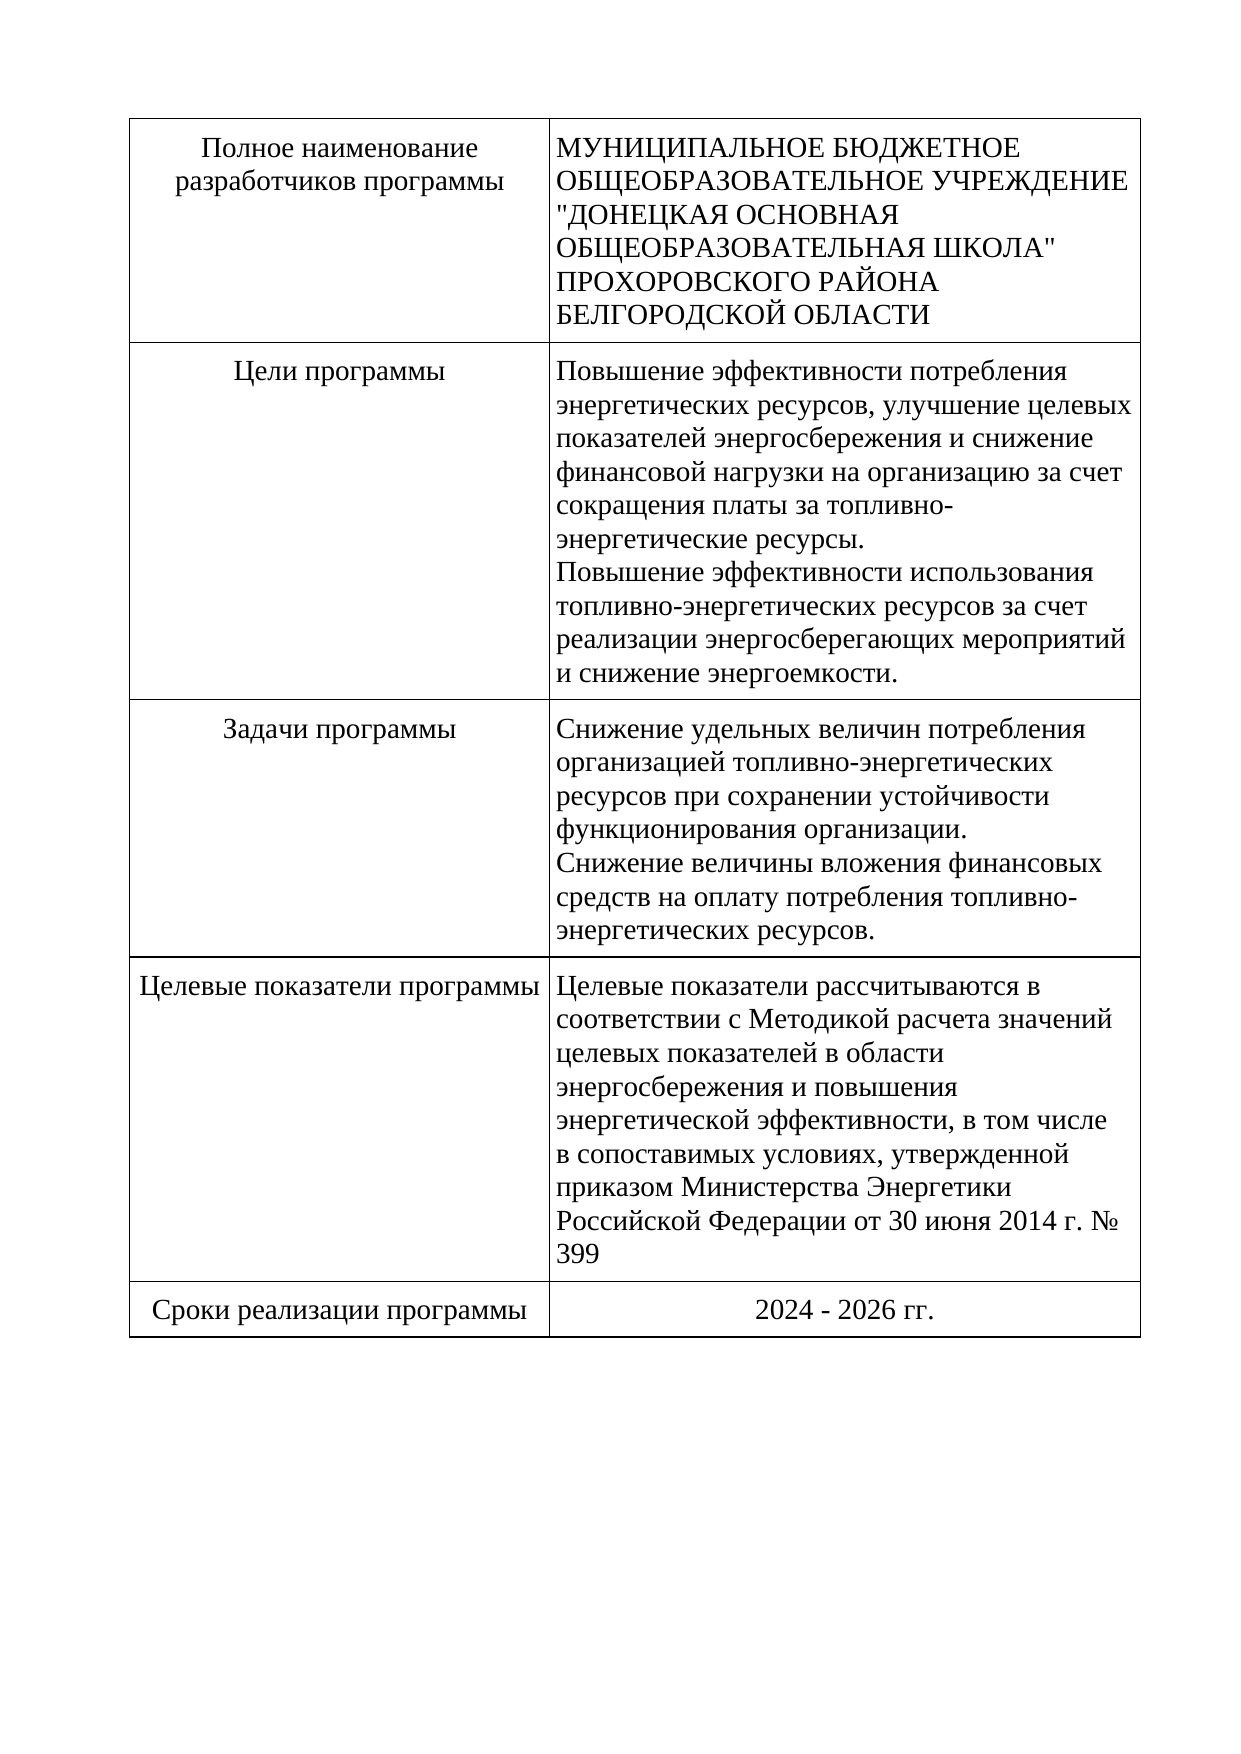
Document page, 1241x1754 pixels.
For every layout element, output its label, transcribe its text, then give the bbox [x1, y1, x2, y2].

table_cell Целевые показатели программы [130, 958, 549, 1281]
table_cell Полное наименование разработчиков программы [130, 119, 549, 342]
table_cell Задачи программы [130, 700, 549, 956]
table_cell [550, 119, 1140, 342]
table_cell Снижение удельных величин потребления организацией топливно-энергетических ресурсов при сохранении устойчивости функционирования организации. Снижение величины вложения финансовых средств на оплату потребления топливно-энергетических ресурсов. [550, 700, 1140, 956]
table_cell Повышение эффективности потребления энергетических ресурсов, улучшение целевых показателей энергосбережения и снижение финансовой нагрузки на организацию за счет сокращения платы за топливно-энергетические ресурсы. Повышение эффективности использования топливно-энергетических ресурсов за счет реализации энергосберегающих мероприятий и снижение энергоемкости. [550, 343, 1140, 699]
table_cell Сроки реализации программы [130, 1282, 549, 1336]
table_cell 2024 - 2026 гг. [550, 1282, 1140, 1336]
table_cell Цели программы [130, 343, 549, 699]
table_cell Целевые показатели рассчитываются в соответствии с Методикой расчета значений целевых показателей в области энергосбережения и повышения энергетической эффективности, в том числе в сопоставимых условиях, утвержденной приказом Министерства Энергетики Российской Федерации от 30 июня 2014 г. № 399 [550, 958, 1140, 1281]
